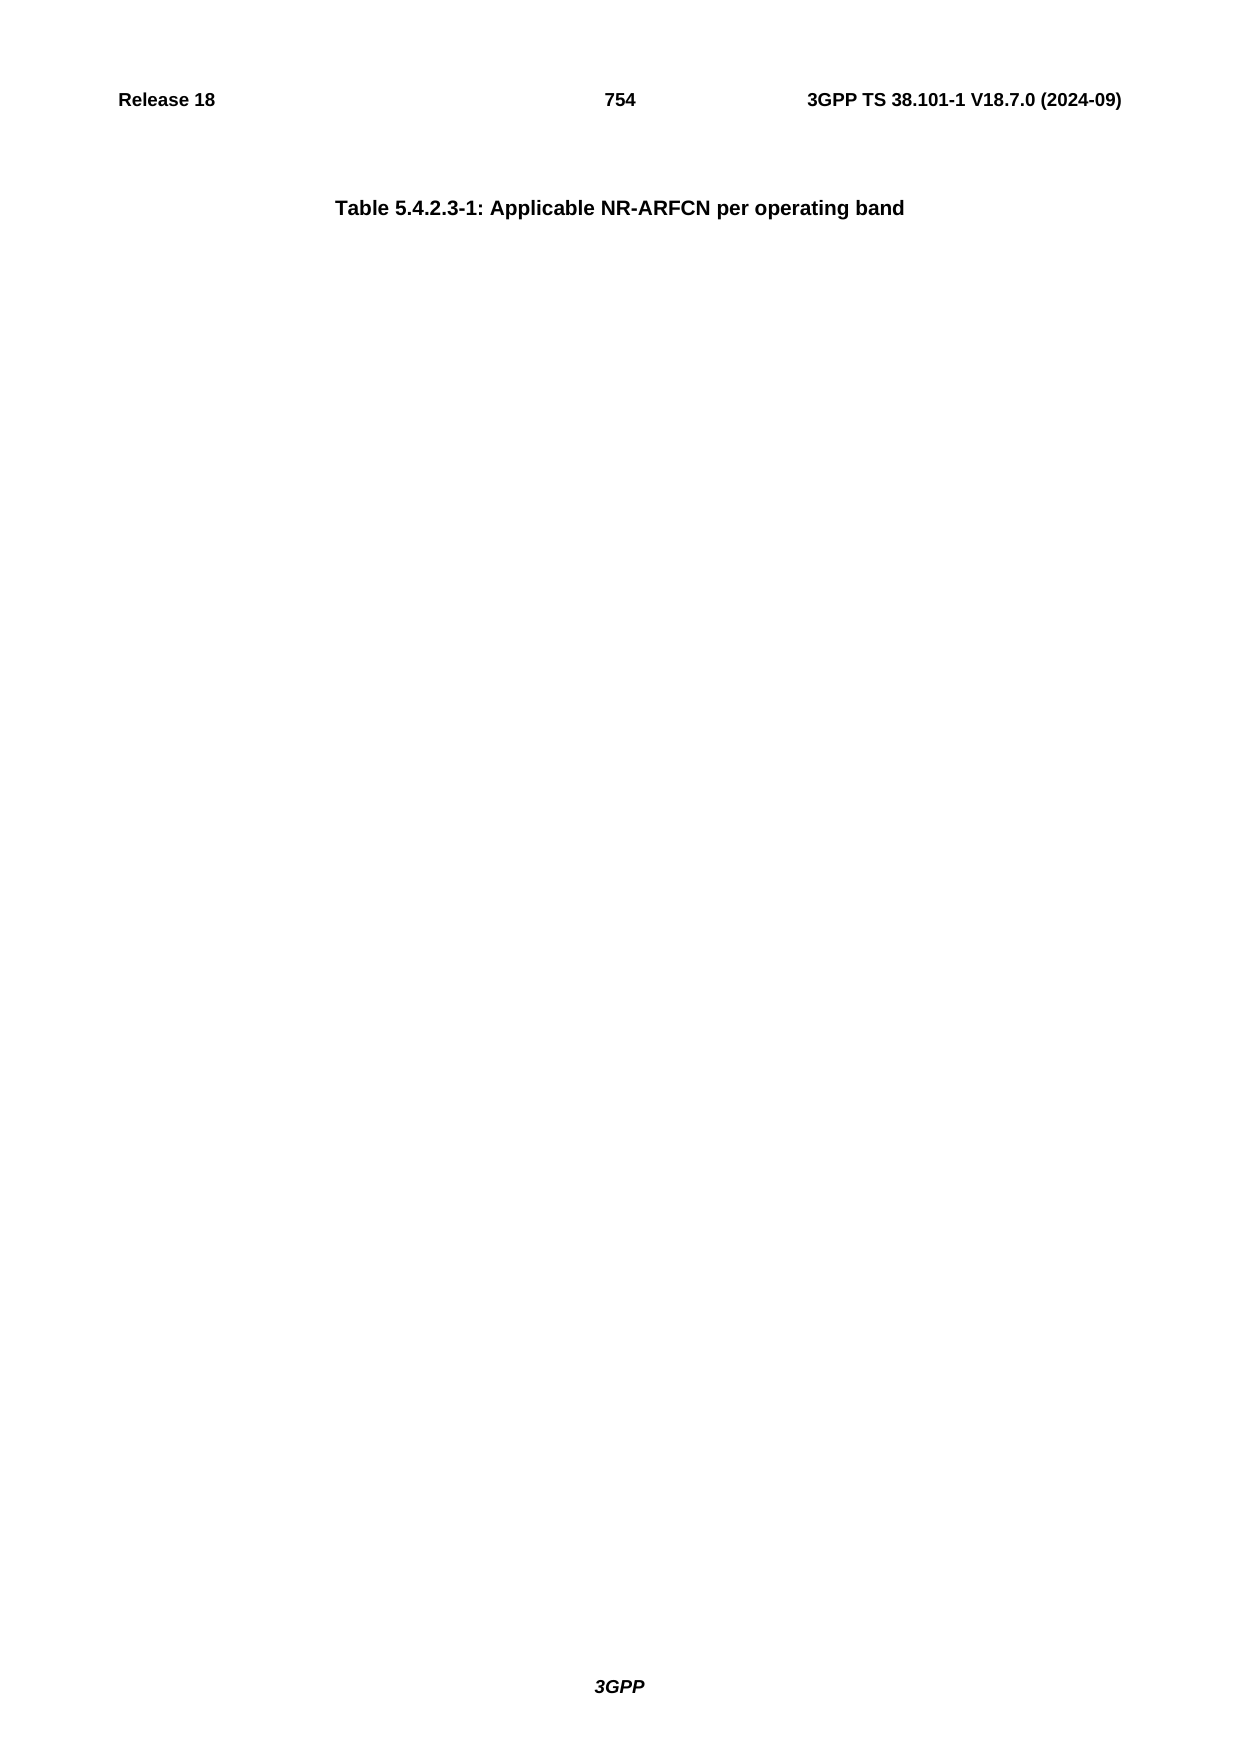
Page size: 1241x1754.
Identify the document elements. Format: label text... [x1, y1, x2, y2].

text Table 5.4.2.3-1: Applicable NR-ARFCN per operating band [118, 196, 1122, 220]
